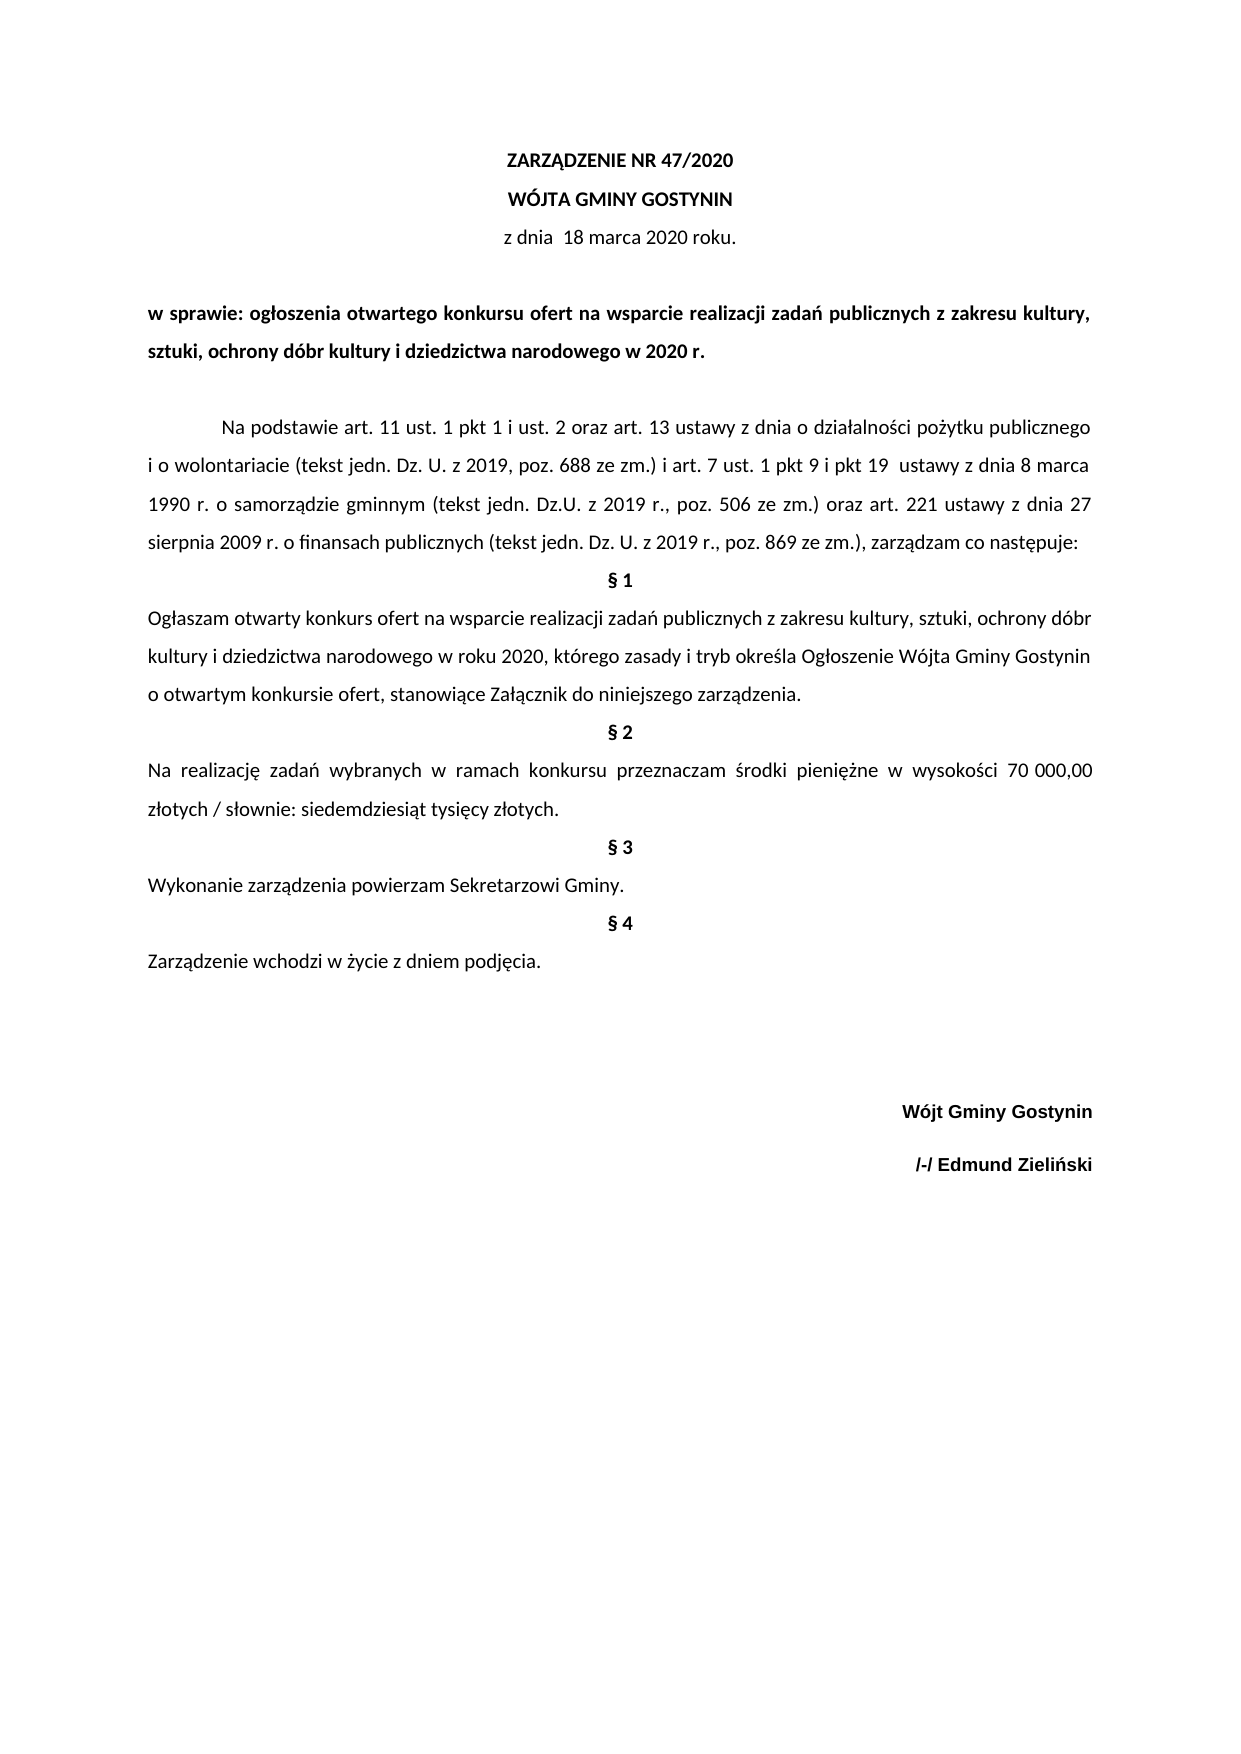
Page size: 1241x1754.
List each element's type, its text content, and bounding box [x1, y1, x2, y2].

text ZARZĄDZENIE NR 47/2020 WÓJTA GMINY GOSTYNIN [148, 148, 1093, 211]
text Wójt Gminy Gostynin [148, 1101, 1093, 1122]
text Na podstawie art. 11 ust. 1 pkt 1 i ust. 2 oraz art. 13 ustawy z dnia o działalności pożytku publicznego i o wolontariacie (tekst jedn. Dz. U. z 2019, poz. 688 ze zm.) i art. 7 ust. 1 pkt 9 i pkt 19 ustawy z dnia 8 marca 1990 r. o samorządzie gminnym (tekst jedn. Dz.U. z 2019 r., poz. 506 ze zm.) oraz art. 221 ustawy z dnia 27 sierpnia 2009 r. o finansach publicznych (tekst jedn. Dz. U. z 2019 r., poz. 869 ze zm.), zarządzam co następuje: [148, 414, 1093, 554]
text /-/ Edmund Zieliński [148, 1154, 1093, 1175]
text w sprawie: ogłoszenia otwartego konkursu ofert na wsparcie realizacji zadań publicznych z zakresu kultury, sztuki, ochrony dóbr kultury i dziedzictwa narodowego w 2020 r. [148, 300, 1093, 364]
text Zarządzenie wchodzi w życie z dniem podjęcia. [148, 948, 1093, 974]
text § 1 [148, 567, 1093, 592]
text Na realizację zadań wybranych w ramach konkursu przeznaczam środki pieniężne w wysokości 70 000,00 złotych / słownie: siedemdziesiąt tysięcy złotych. [148, 758, 1093, 821]
text Wykonanie zarządzenia powierzam Sekretarzowi Gminy. [148, 872, 1093, 897]
text § 2 [148, 719, 1093, 745]
text z dnia 18 marca 2020 roku. [148, 224, 1093, 249]
text Ogłaszam otwarty konkurs ofert na wsparcie realizacji zadań publicznych z zakresu kultury, sztuki, ochrony dóbr kultury i dziedzictwa narodowego w roku 2020, którego zasady i tryb określa Ogłoszenie Wójta Gminy Gostynin o otwartym konkursie ofert, stanowiące Załącznik do niniejszego zarządzenia. [148, 605, 1093, 707]
text § 3 [148, 834, 1093, 859]
text § 4 [148, 910, 1093, 936]
